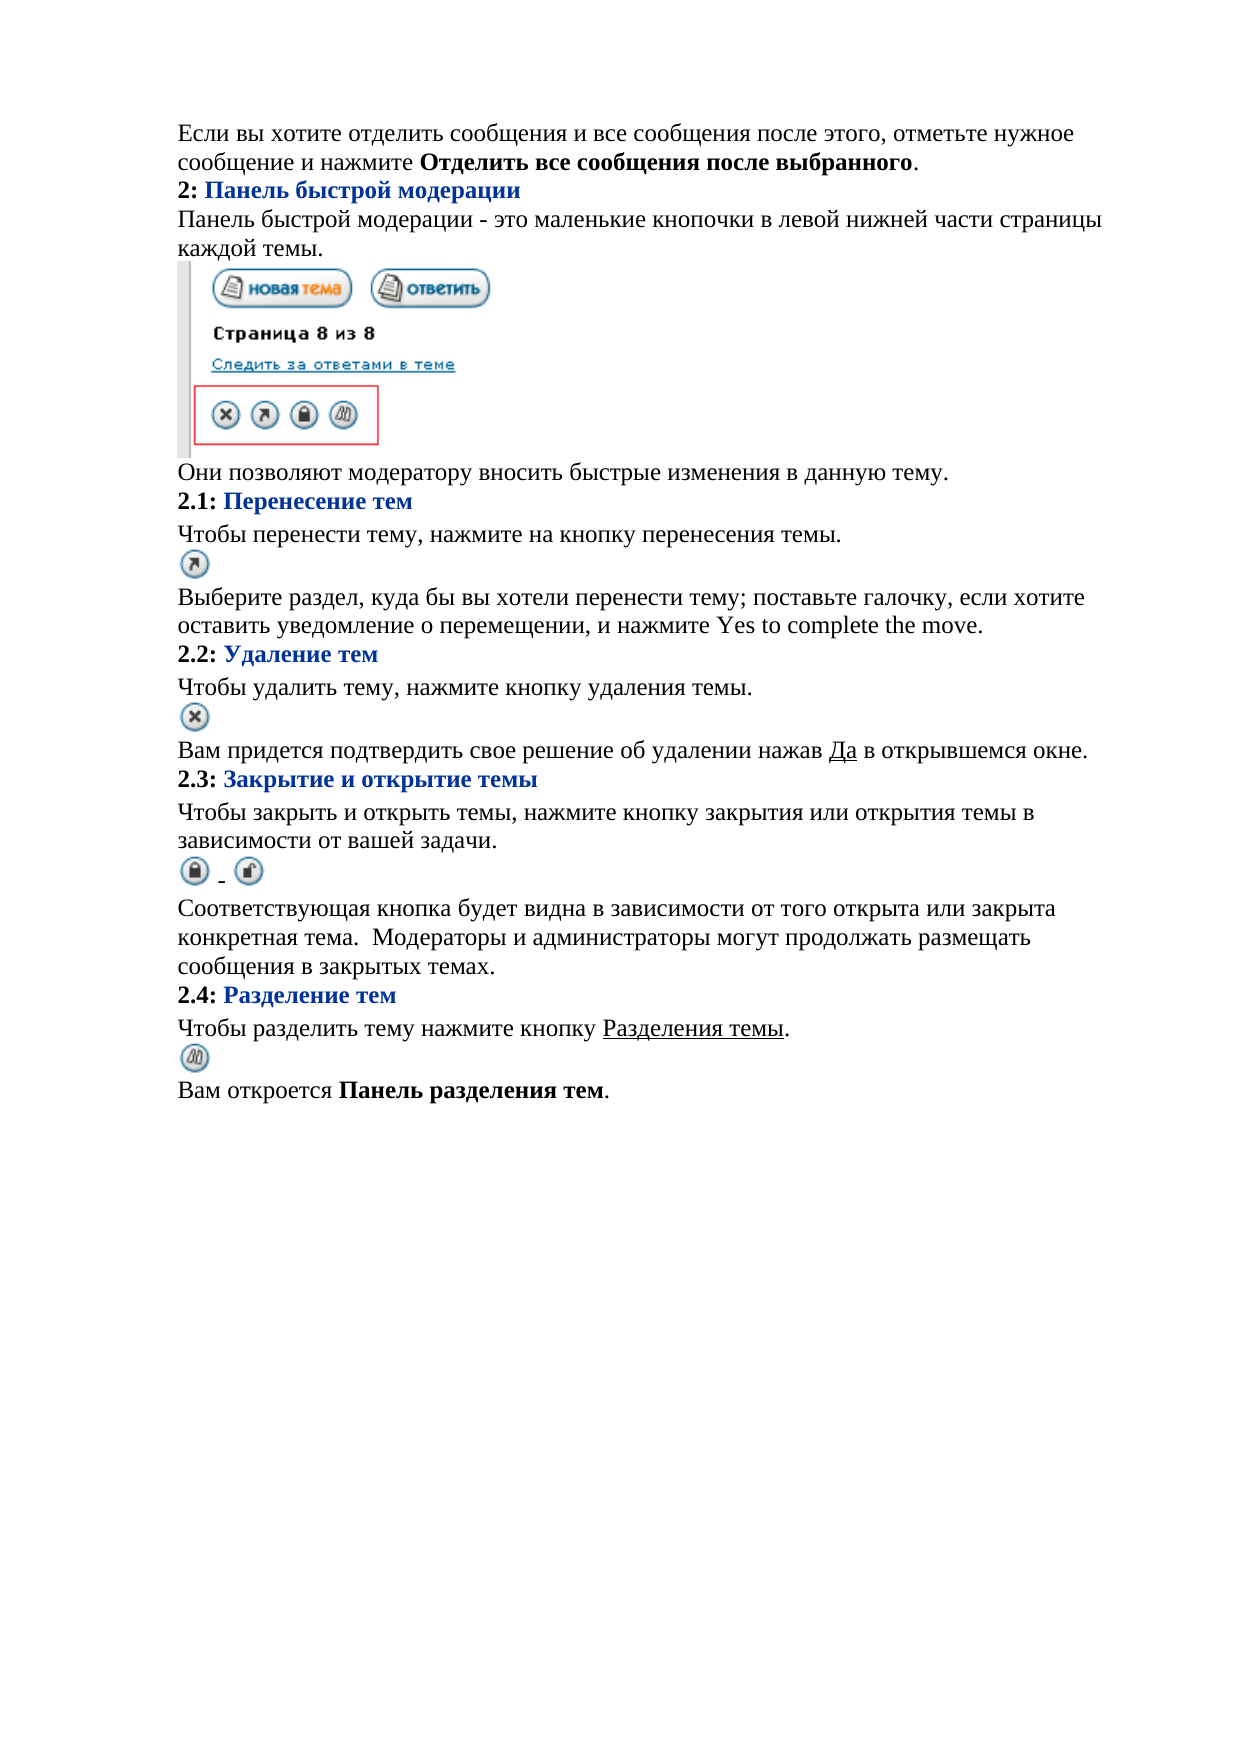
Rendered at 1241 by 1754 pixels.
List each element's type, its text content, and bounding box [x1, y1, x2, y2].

text Чтобы перенести тему, нажмите на кнопку перенесения темы. [177, 519, 1152, 548]
picture [177, 701, 212, 735]
picture [232, 854, 266, 889]
picture [177, 854, 212, 889]
text Вам придется подтвердить свое решение об удалении нажав Да в открывшемся окне. [177, 735, 1152, 764]
text Панель быстрой модерации - это маленькие кнопочки в левой нижней части страницы каждой темы. [177, 204, 1152, 262]
text Чтобы удалить тему, нажмите кнопку удаления темы. [177, 672, 1152, 701]
text Если вы хотите отделить сообщения и все сообщения после этого, отметьте нужное сообщение и нажмите Отделить все сообщения после выбранного. [177, 118, 1152, 176]
picture [177, 1041, 212, 1076]
text Вам откроется Панель разделения тем. [177, 1076, 1152, 1104]
subtitle 2.4: Разделение тем [177, 980, 1152, 1008]
text Соответствующая кнопка будет видна в зависимости от того открыта или закрыта конкретная тема. Модераторы и администраторы могут продолжать размещать сообщения в закрытых темах. [177, 893, 1152, 980]
subtitle 2.2: Удаление тем [177, 639, 1152, 668]
subtitle 2.1: Перенесение тем [177, 486, 1152, 515]
subtitle 2: Панель быстрой модерации [177, 176, 1152, 204]
text Они позволяют модератору вносить быстрые изменения в данную тему. [177, 457, 1152, 486]
text Выберите раздел, куда бы вы хотели перенести тему; поставьте галочку, если хотите оставить уведомление о перемещении, и нажмите Yes to complete the move. [177, 582, 1152, 639]
subtitle 2.3: Закрытие и открытие темы [177, 764, 1152, 792]
text - [177, 854, 1152, 893]
text Чтобы разделить тему нажмите кнопку Разделения темы. [177, 1013, 1152, 1042]
picture [177, 547, 212, 582]
picture [177, 261, 509, 458]
text Чтобы закрыть и открыть темы, нажмите кнопку закрытия или открытия темы в зависимости от вашей задачи. [177, 797, 1152, 854]
